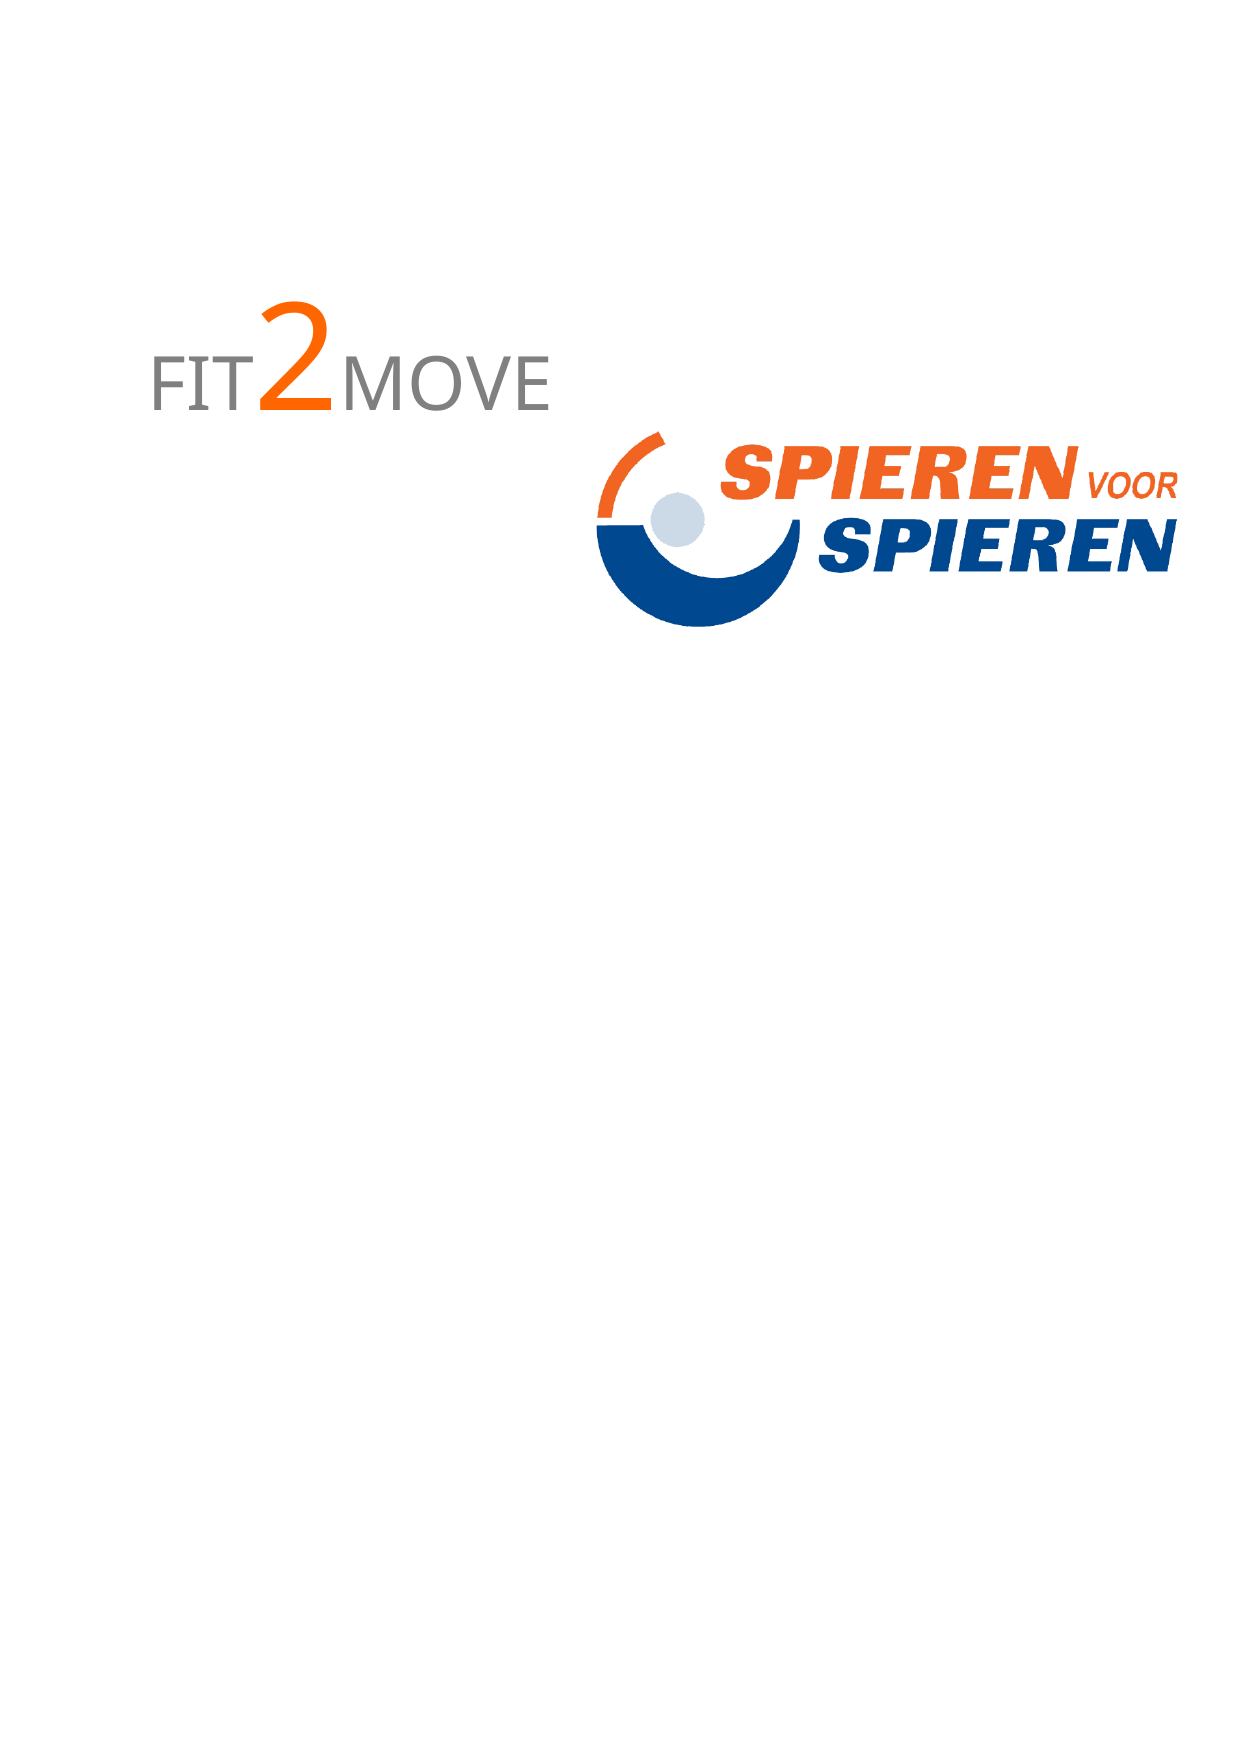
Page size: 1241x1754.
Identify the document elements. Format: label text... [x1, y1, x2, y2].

text FIT2MOVE [148, 250, 1093, 454]
picture [596, 431, 1178, 627]
